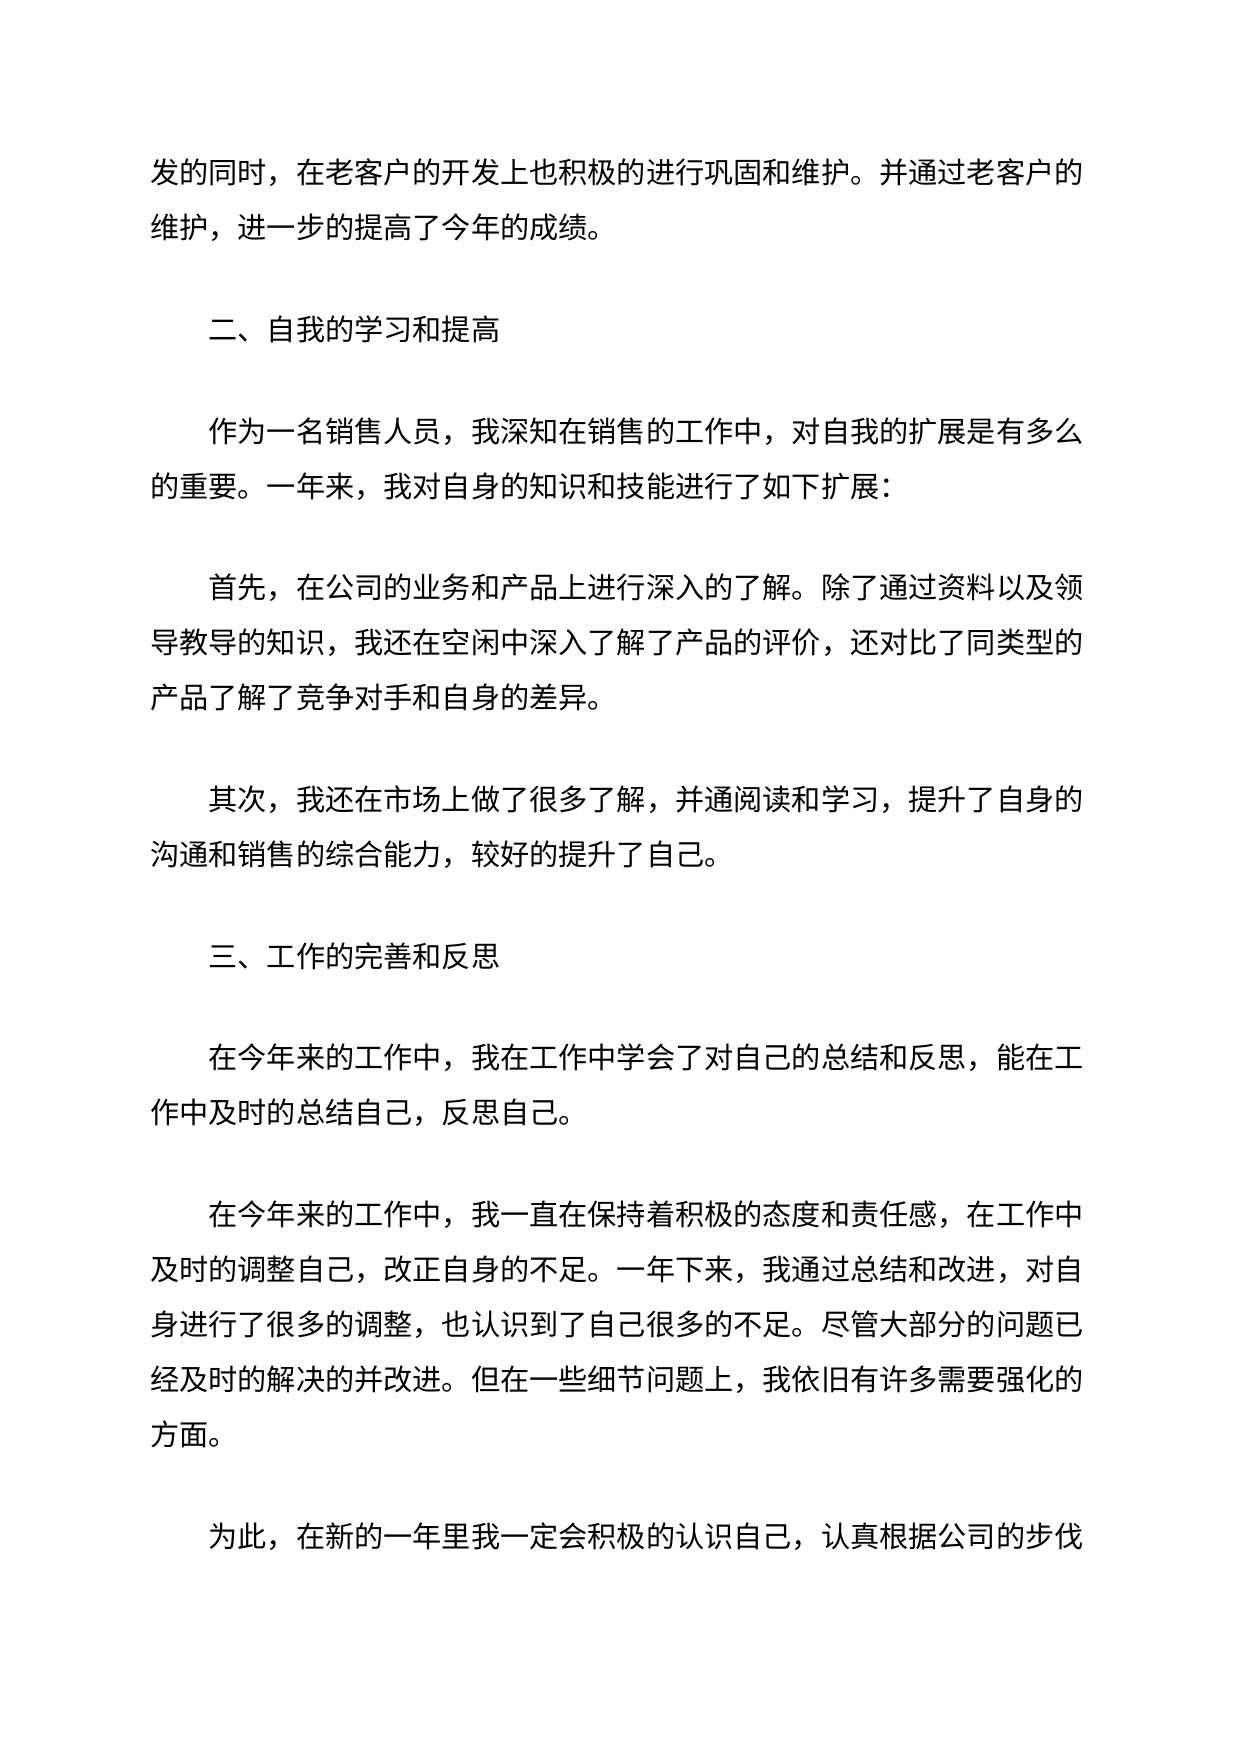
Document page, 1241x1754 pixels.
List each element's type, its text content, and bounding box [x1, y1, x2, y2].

text 在今年来的工作中，我在工作中学会了对自己的总结和反思，能在工作中及时的总结自己，反思自己。 [150, 1035, 1090, 1132]
text 其次，我还在市场上做了很多了解，并通阅读和学习，提升了自身的沟通和销售的综合能力，较好的提升了自己。 [150, 777, 1090, 874]
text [150, 150, 1090, 247]
text 三、工作的完善和反思 [150, 933, 1090, 976]
text 在今年来的工作中，我一直在保持着积极的态度和责任感，在工作中及时的调整自己，改正自身的不足。一年下来，我通过总结和改进，对自身进行了很多的调整，也认识到了自己很多的不足。尽管大部分的问题已经及时的解决的并改进。但在一些细节问题上，我依旧有许多需要强化的方面。 [150, 1192, 1090, 1454]
text 首先，在公司的业务和产品上进行深入的了解。除了通过资料以及领导教导的知识，我还在空闲中深入了解了产品的评价，还对比了同类型的产品了解了竞争对手和自身的差异。 [150, 565, 1090, 717]
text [150, 1513, 1090, 1555]
text 作为一名销售人员，我深知在销售的工作中，对自我的扩展是有多么的重要。一年来，我对自身的知识和技能进行了如下扩展： [150, 408, 1090, 506]
text 二、自我的学习和提高 [150, 307, 1090, 349]
